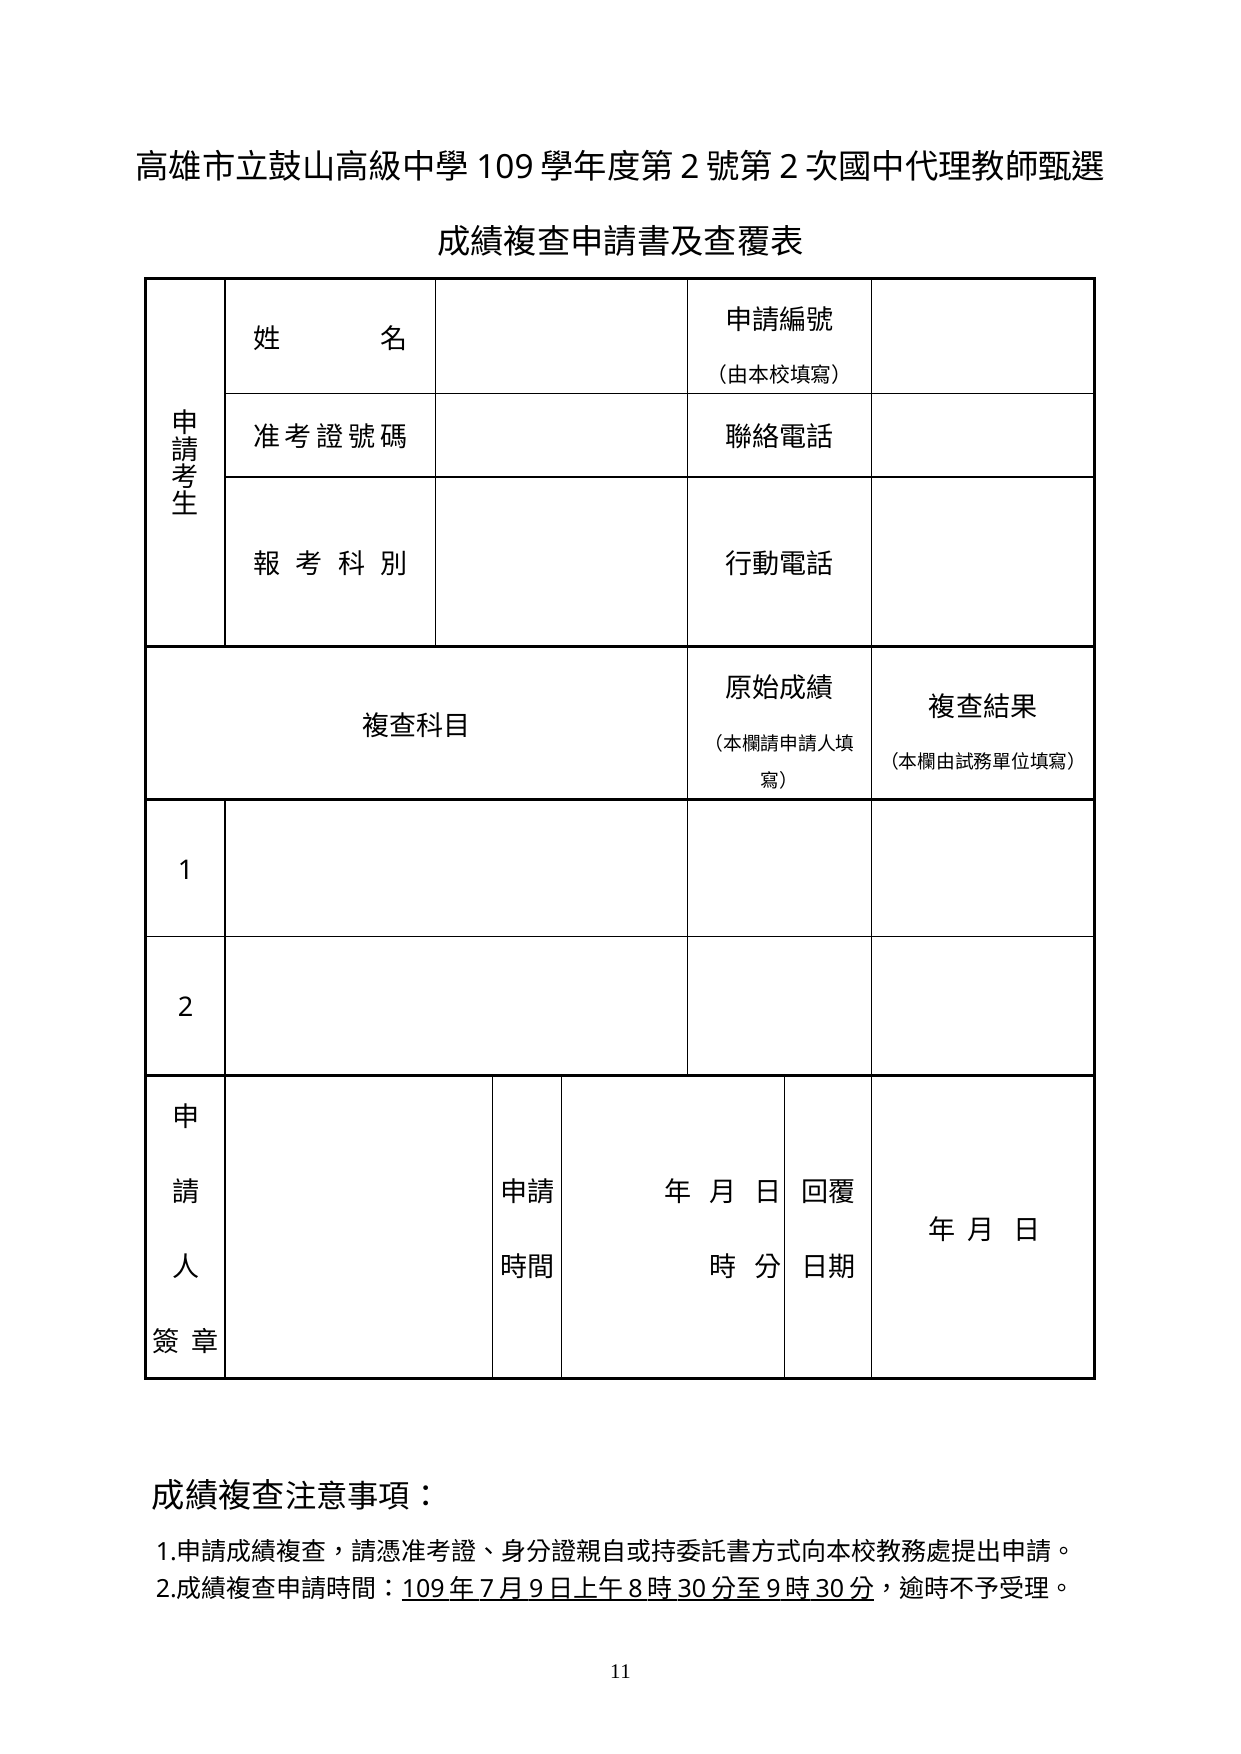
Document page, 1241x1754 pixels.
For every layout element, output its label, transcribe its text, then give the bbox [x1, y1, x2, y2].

table_cell [872, 937, 1093, 1074]
table_cell 申請 時間 [493, 1077, 561, 1377]
table_cell 年 月 日 時 分 [562, 1077, 784, 1377]
table_header 申請編號 （由本校填寫） [688, 280, 871, 393]
table_cell [872, 801, 1093, 936]
table_cell 報考科別 [226, 478, 435, 645]
table_cell 複查結果 （本欄由試務單位填寫） [872, 648, 1093, 798]
text 成績複查注意事項： [118, 1455, 1122, 1530]
text 2.成績複查申請時間：109年7月9日上午8時30分至9時30分，逾時不予受理。 [118, 1568, 1122, 1605]
table_cell [226, 801, 687, 936]
table_cell [688, 801, 871, 936]
text 高雄市立鼓山高級中學 109學年度第2號第2次國中代理教師甄選 成績複查申請書及查覆表 [118, 127, 1122, 277]
table_cell 2 [147, 937, 224, 1074]
table_cell [872, 394, 1093, 476]
table_cell 准考證號碼 [226, 394, 435, 476]
table_cell 回覆 日期 [785, 1077, 871, 1377]
table_cell 行動電話 [688, 478, 871, 645]
table_header 申請考生 [147, 280, 224, 645]
table_cell 年 月 日 [872, 1077, 1093, 1377]
table_cell 申 請 人 簽 章 [147, 1077, 224, 1377]
text 1.申請成績複查，請憑准考證、身分證親自或持委託書方式向本校教務處提出申請。 [118, 1530, 1122, 1568]
table_header [436, 280, 687, 393]
table_cell [436, 478, 687, 645]
table_cell 複查科目 [147, 648, 687, 798]
table_cell [226, 937, 687, 1074]
table_cell 原始成績 （本欄請申請人填寫） [688, 648, 871, 798]
table_cell [436, 394, 687, 476]
table_cell [226, 1077, 492, 1377]
table_header 姓名 [226, 280, 435, 393]
table_header [872, 280, 1093, 393]
table_cell [688, 937, 871, 1074]
table_cell 聯絡電話 [688, 394, 871, 476]
table_cell 1 [147, 801, 224, 936]
table_cell [872, 478, 1093, 645]
